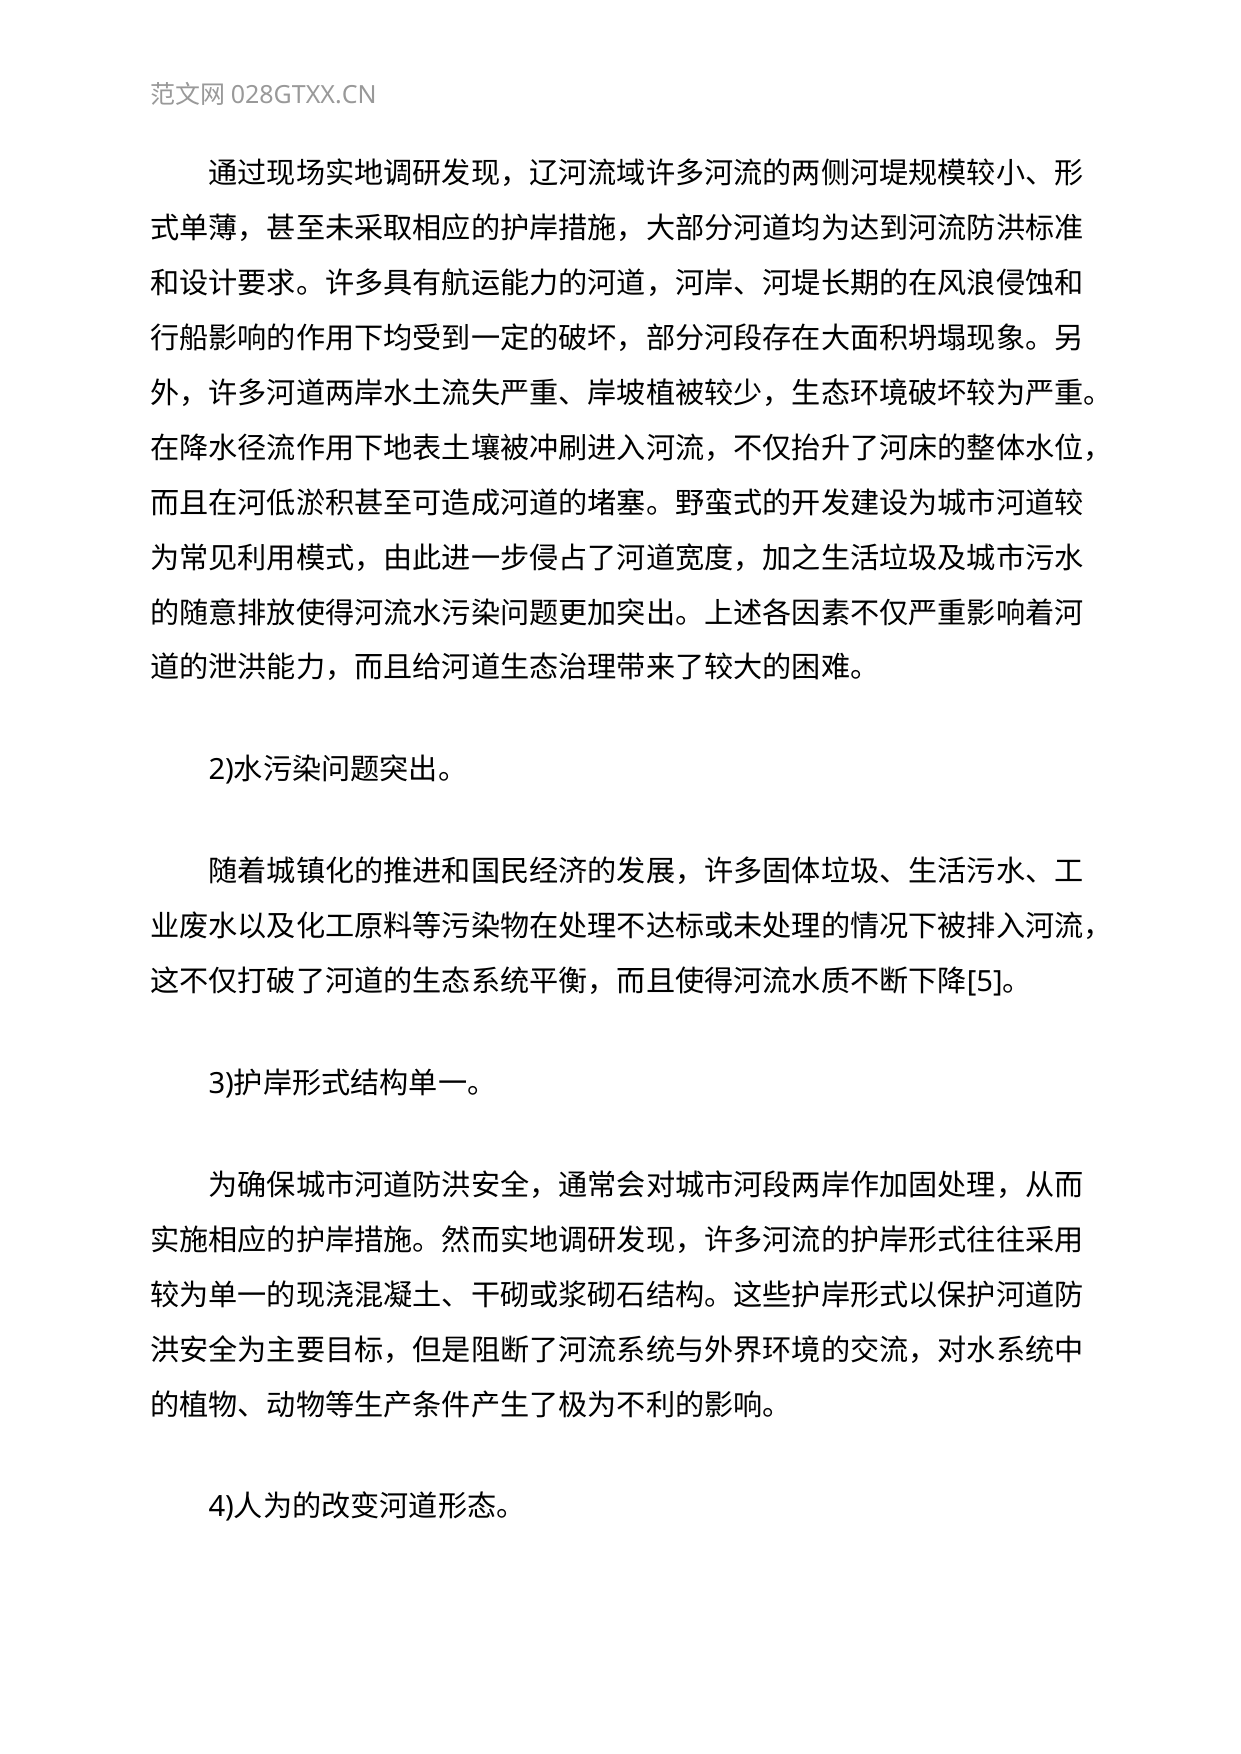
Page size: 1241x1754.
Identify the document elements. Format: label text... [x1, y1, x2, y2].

text 为确保城市河道防洪安全，通常会对城市河段两岸作加固处理，从而实施相应的护岸措施。然而实地调研发现，许多河流的护岸形式往往采用较为单一的现浇混凝土、干砌或浆砌石结构。这些护岸形式以保护河道防洪安全为主要目标，但是阻断了河流系统与外界环境的交流，对水系统中的植物、动物等生产条件产生了极为不利的影响。 [150, 1162, 1090, 1423]
text 4)人为的改变河道形态。 [150, 1483, 1090, 1525]
text 3)护岸形式结构单一。 [150, 1059, 1090, 1102]
text 通过现场实地调研发现，辽河流域许多河流的两侧河堤规模较小、形式单薄，甚至未采取相应的护岸措施，大部分河道均为达到河流防洪标准和设计要求。许多具有航运能力的河道，河岸、河堤长期的在风浪侵蚀和行船影响的作用下均受到一定的破坏，部分河段存在大面积坍塌现象。另外，许多河道两岸水土流失严重、岸坡植被较少，生态环境破坏较为严重。在降水径流作用下地表土壤被冲刷进入河流，不仅抬升了河床的整体水位，而且在河低淤积甚至可造成河道的堵塞。野蛮式的开发建设为城市河道较为常见利用模式，由此进一步侵占了河道宽度，加之生活垃圾及城市污水的随意排放使得河流水污染问题更加突出。上述各因素不仅严重影响着河道的泄洪能力，而且给河道生态治理带来了较大的困难。 [150, 150, 1090, 686]
text 随着城镇化的推进和国民经济的发展，许多固体垃圾、生活污水、工业废水以及化工原料等污染物在处理不达标或未处理的情况下被排入河流，这不仅打破了河道的生态系统平衡，而且使得河流水质不断下降[5]。 [150, 848, 1090, 1000]
text 2)水污染问题突出。 [150, 746, 1090, 788]
